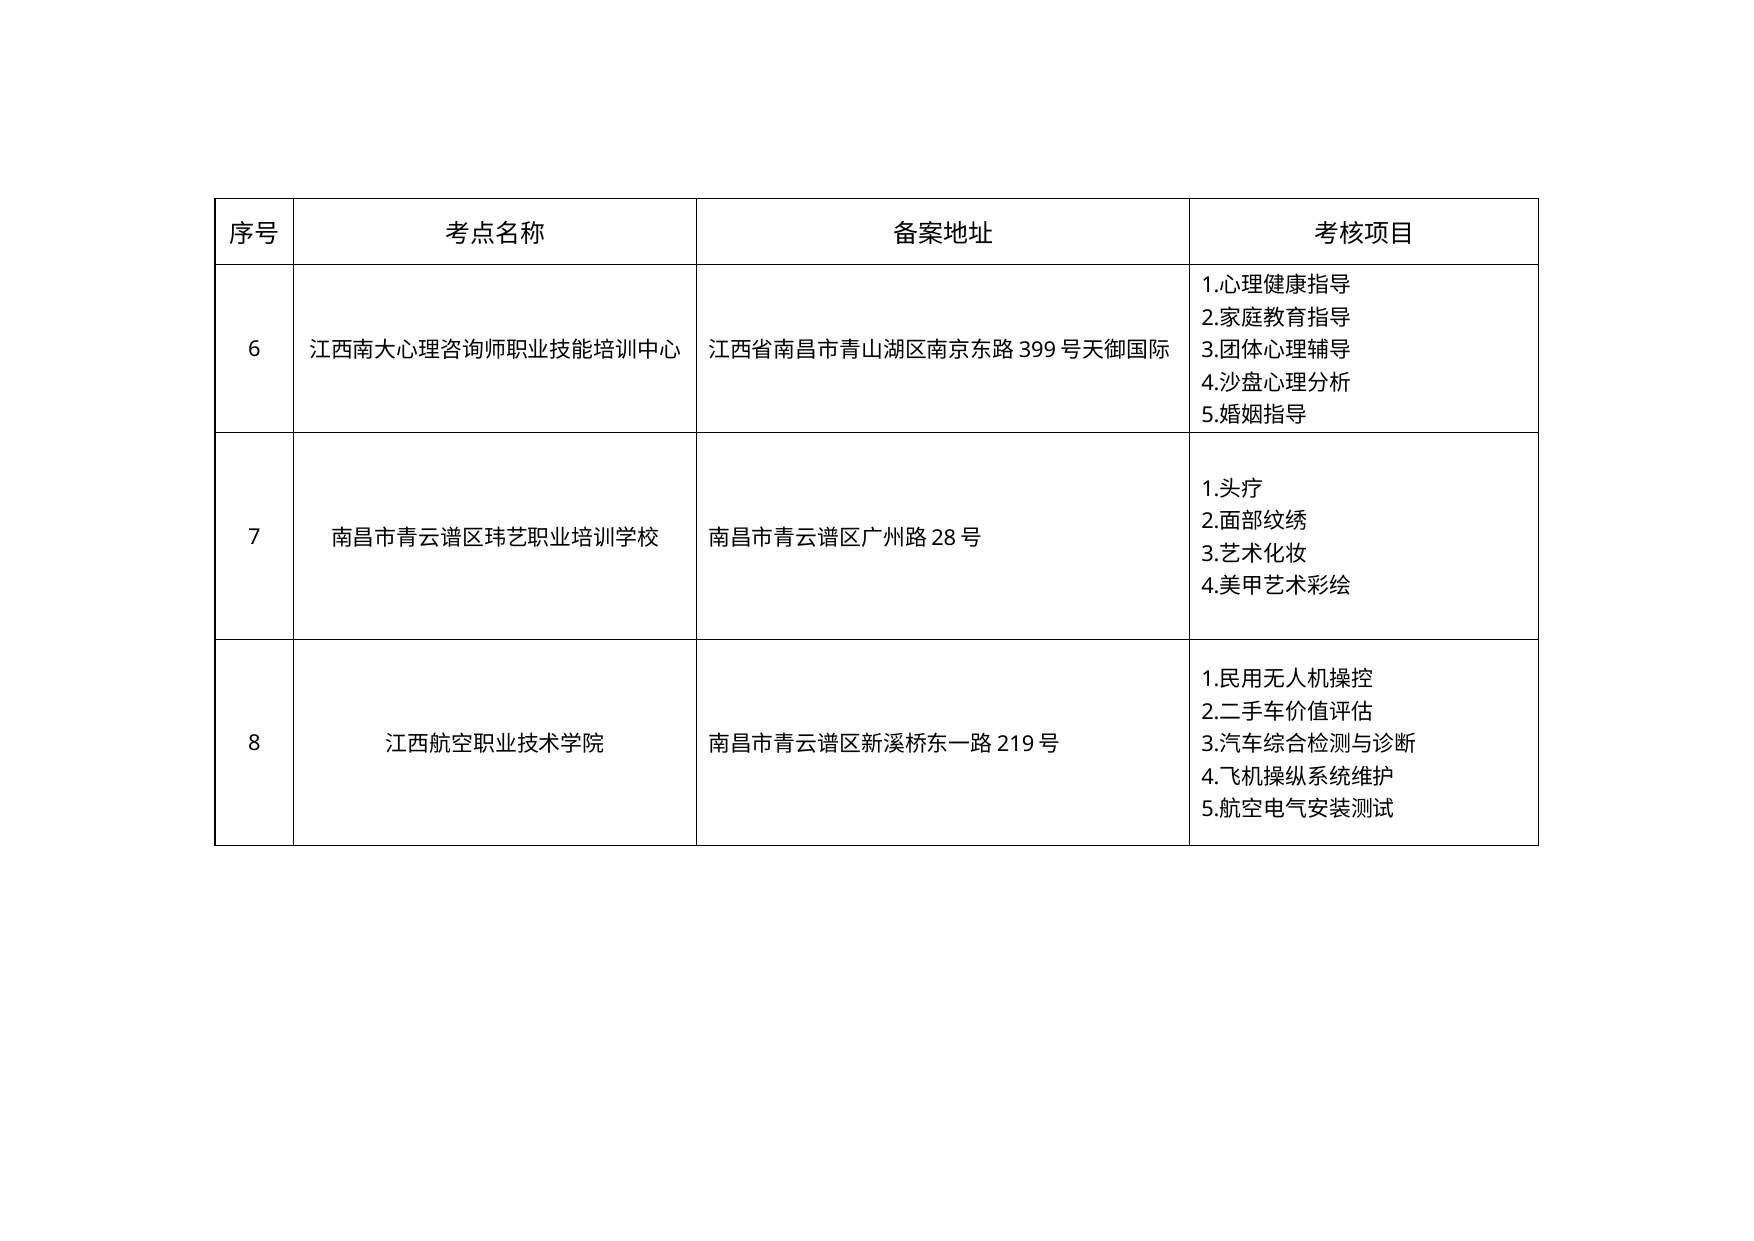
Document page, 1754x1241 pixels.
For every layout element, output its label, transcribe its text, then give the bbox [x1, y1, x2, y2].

table_cell 8 [216, 640, 293, 845]
table_cell 江西南大心理咨询师职业技能培训中心 [294, 265, 696, 432]
table_cell 1.民用无人机操控 2.二手车价值评估 3.汽车综合检测与诊断 4.飞机操纵系统维护 5.航空电气安装测试 [1190, 640, 1538, 845]
table_cell 江西航空职业技术学院 [294, 640, 696, 845]
table_cell 1.头疗 2.面部纹绣 3.艺术化妆 4.美甲艺术彩绘 [1190, 433, 1538, 638]
table_cell 江西省南昌市青山湖区南京东路399号天御国际 [697, 265, 1189, 432]
table_cell 1.心理健康指导 2.家庭教育指导 3.团体心理辅导 4.沙盘心理分析 5.婚姻指导 [1190, 265, 1538, 432]
table_cell 7 [216, 433, 293, 638]
table_header 考点名称 [294, 199, 696, 264]
table_cell 南昌市青云谱区玮艺职业培训学校 [294, 433, 696, 638]
table_cell 南昌市青云谱区新溪桥东一路219号 [697, 640, 1189, 845]
table_header 序号 [216, 199, 293, 264]
table_header 备案地址 [697, 199, 1189, 264]
table_cell 南昌市青云谱区广州路28号 [697, 433, 1189, 638]
table_header 考核项目 [1190, 199, 1538, 264]
table_cell 6 [216, 265, 293, 432]
